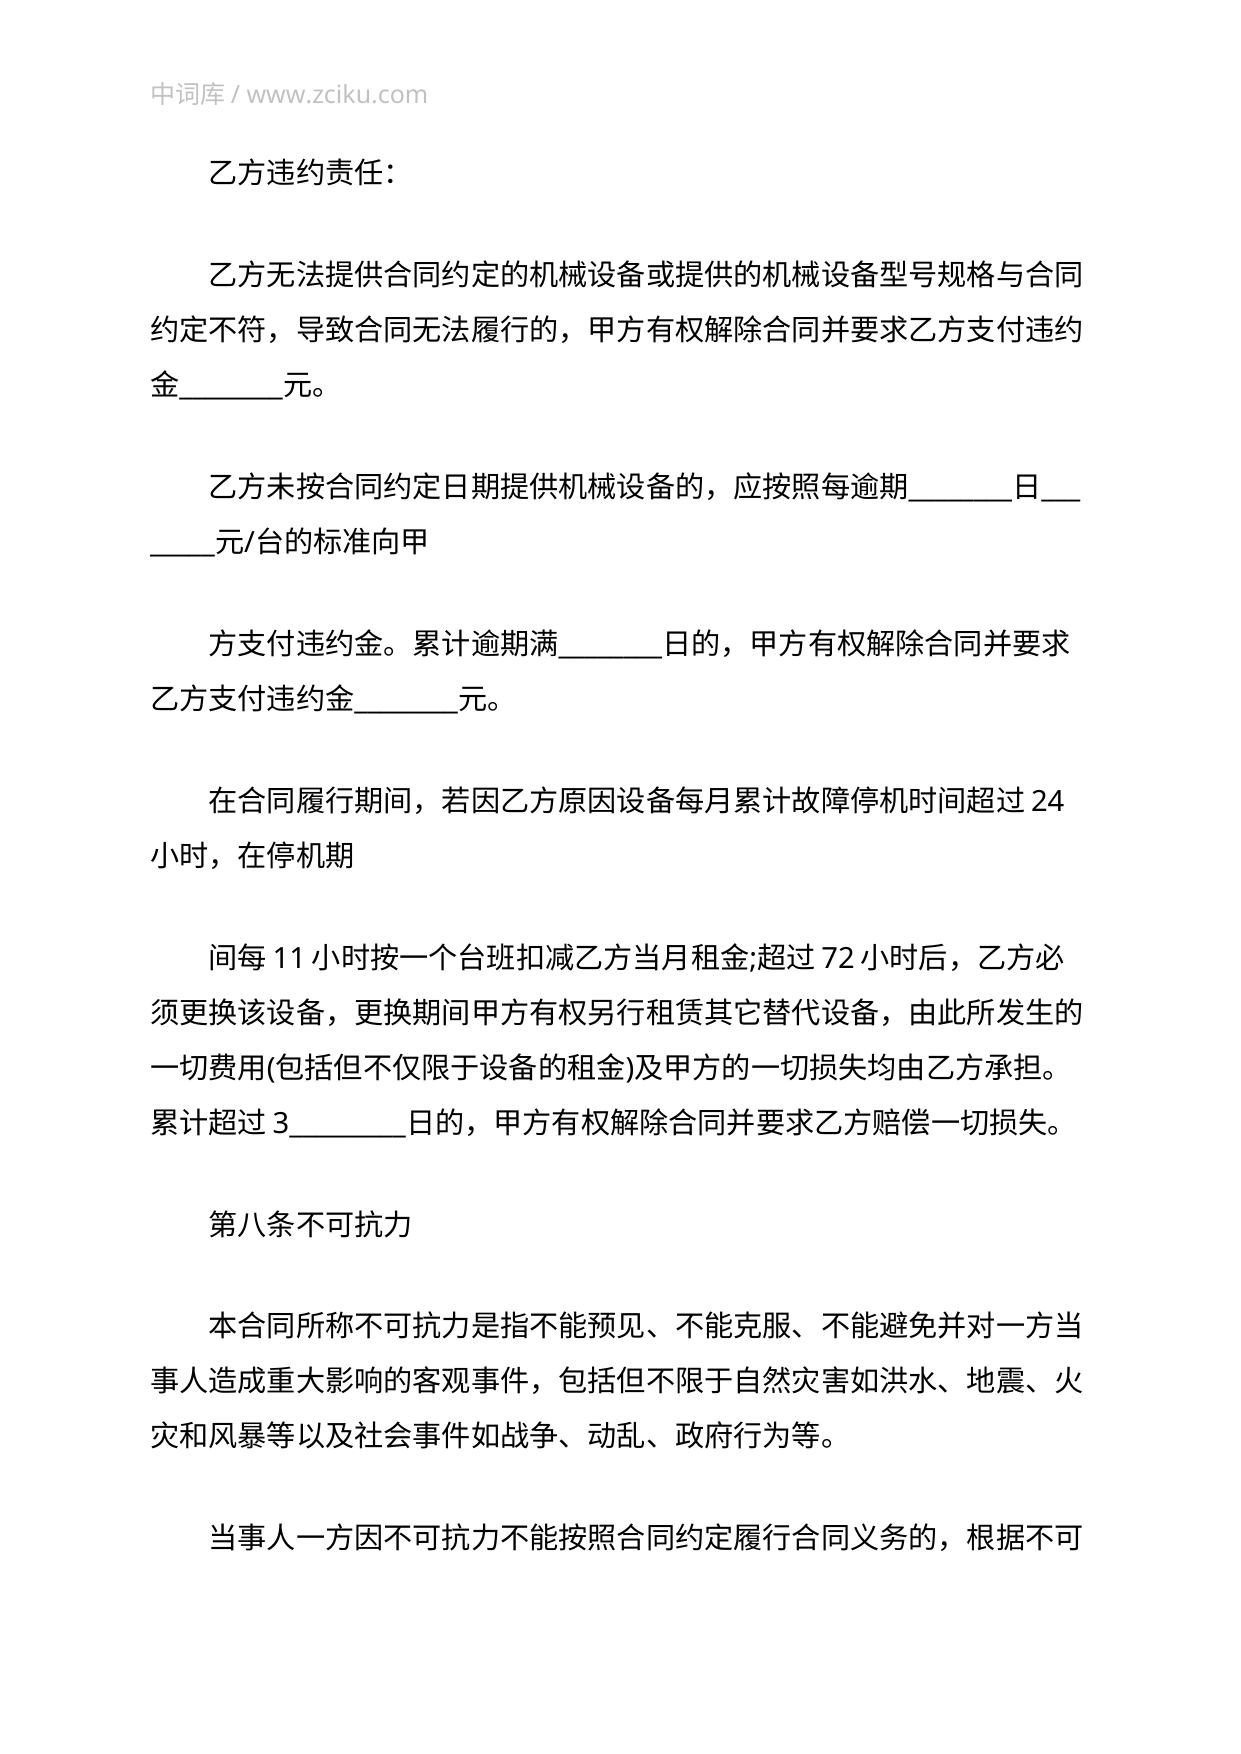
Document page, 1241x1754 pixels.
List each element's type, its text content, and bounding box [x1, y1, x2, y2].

text 本合同所称不可抗力是指不能预见、不能克服、不能避免并对一方当事人造成重大影响的客观事件，包括但不限于自然灾害如洪水、地震、火灾和风暴等以及社会事件如战争、动乱、政府行为等。 [150, 1303, 1090, 1455]
text 第八条不可抗力 [150, 1201, 1090, 1243]
text 乙方违约责任： [150, 150, 1090, 192]
text 乙方未按合同约定日期提供机械设备的，应按照每逾期________日________元/台的标准向甲 [150, 463, 1090, 561]
text 乙方无法提供合同约定的机械设备或提供的机械设备型号规格与合同约定不符，导致合同无法履行的，甲方有权解除合同并要求乙方支付违约金________元。 [150, 252, 1090, 404]
text 间每11小时按一个台班扣减乙方当月租金;超过72小时后，乙方必须更换该设备，更换期间甲方有权另行租赁其它替代设备，由此所发生的一切费用(包括但不仅限于设备的租金)及甲方的一切损失均由乙方承担。累计超过3_________日的，甲方有权解除合同并要求乙方赔偿一切损失。 [150, 934, 1090, 1142]
text 在合同履行期间，若因乙方原因设备每月累计故障停机时间超过24小时，在停机期 [150, 777, 1090, 875]
text 方支付违约金。累计逾期满________日的，甲方有权解除合同并要求乙方支付违约金________元。 [150, 621, 1090, 718]
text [150, 1514, 1090, 1557]
